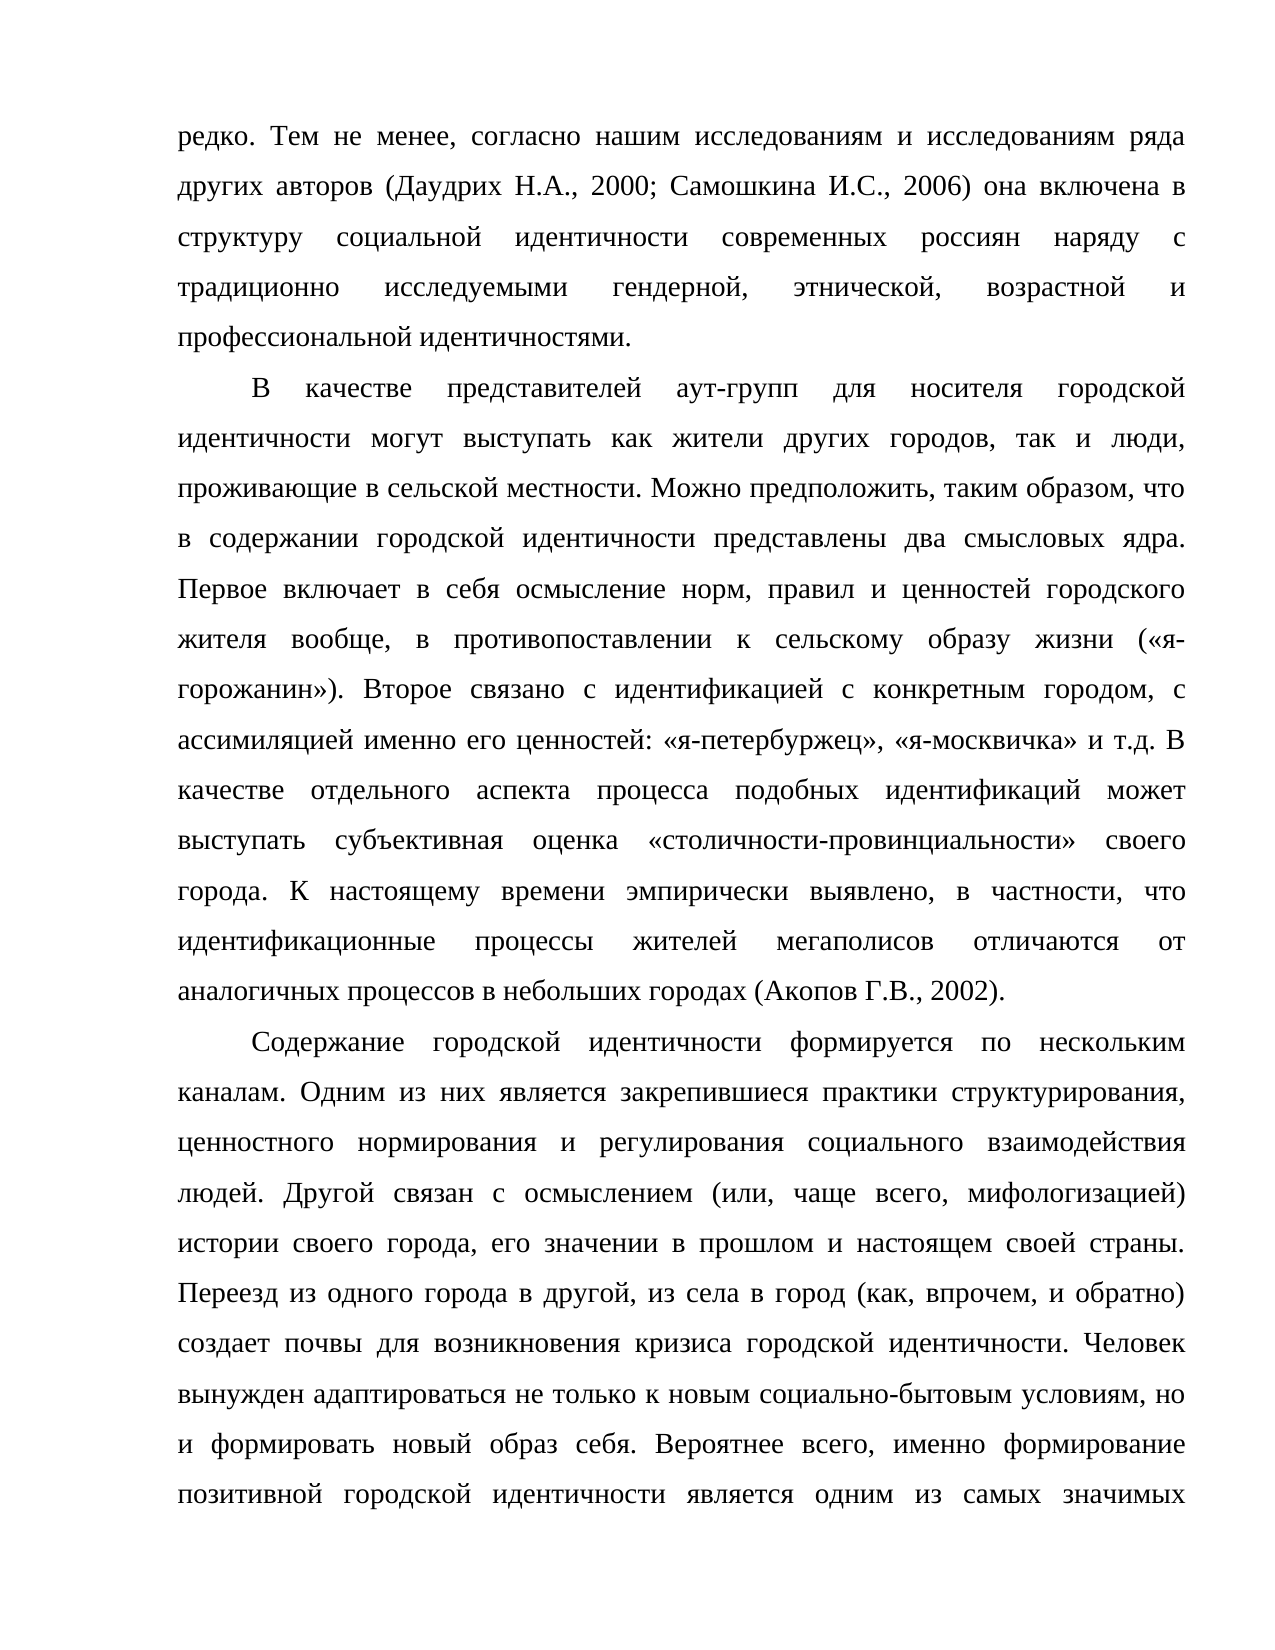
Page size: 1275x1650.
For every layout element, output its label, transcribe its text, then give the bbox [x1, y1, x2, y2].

text В качестве представителей аут-групп для носителя городской идентичности могут выступать как жители других городов, так и люди, проживающие в сельской местности. Можно предположить, таким образом, что в содержании городской идентичности представлены два смысловых ядра. Первое включает в себя осмысление норм, правил и ценностей городского жителя вообще, в противопоставлении к сельскому образу жизни («я-горожанин»). Второе связано с идентификацией с конкретным городом, с ассимиляцией именно его ценностей: «я-петербуржец», «я-москвичка» и т.д. В качестве отдельного аспекта процесса подобных идентификаций может выступать субъективная оценка «столичности-провинциальности» своего города. К настоящему времени эмпирически выявлено, в частности, что идентификационные процессы жителей мегаполисов отличаются от аналогичных процессов в небольших городах (Акопов Г.В., 2002). [177, 370, 1186, 1007]
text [177, 118, 1186, 353]
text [177, 1024, 1186, 1510]
